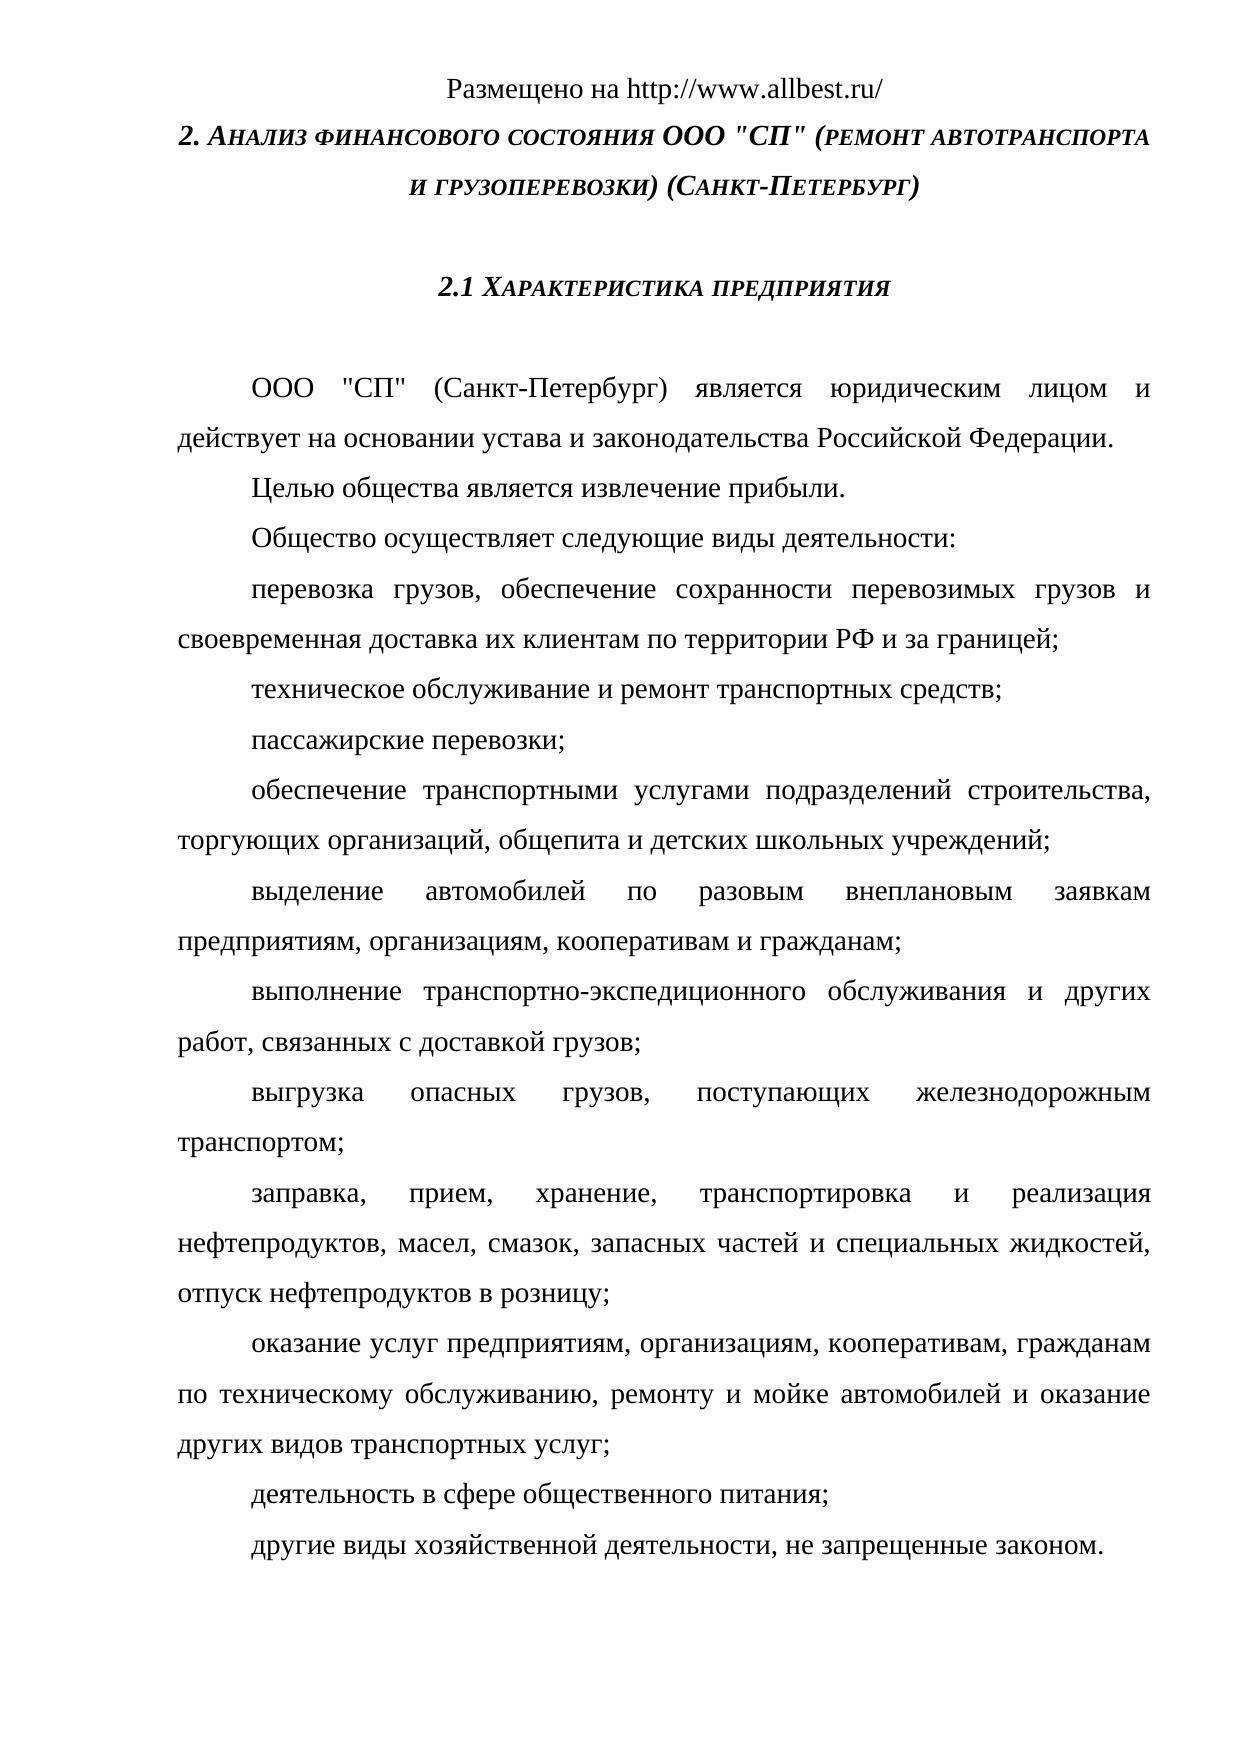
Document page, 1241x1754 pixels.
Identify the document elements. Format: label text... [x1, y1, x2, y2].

text Общество осуществляет следующие виды деятельности: [177, 521, 1152, 554]
text пассажирские перевозки; [177, 722, 1152, 755]
text заправка, прием, хранение, транспортировка и реализация нефтепродуктов, масел, смазок, запасных частей и специальных жидкостей, отпуск нефтепродуктов в розницу; [177, 1175, 1152, 1309]
text перевозка грузов, обеспечение сохранности перевозимых грузов и своевременная доставка их клиентам по территории РФ и за границей; [177, 571, 1152, 655]
subtitle 2. Анализ финансового состояния ООО "СП" (ремонт автотранспорта и грузоперевозки) (Санкт-Петербург) [177, 118, 1152, 202]
text Целью общества является извлечение прибыли. [177, 470, 1152, 504]
text обеспечение транспортными услугами подразделений строительства, торгующих организаций, общепита и детских школьных учреждений; [177, 772, 1152, 856]
text оказание услуг предприятиям, организациям, кооперативам, гражданам по техническому обслуживанию, ремонту и мойке автомобилей и оказание других видов транспортных услуг; [177, 1326, 1152, 1460]
text выделение автомобилей по разовым внеплановым заявкам предприятиям, организациям, кооперативам и гражданам; [177, 873, 1152, 957]
text ООО "СП" (Санкт-Петербург) является юридическим лицом и действует на основании устава и законодательства Российской Федерации. [177, 370, 1152, 453]
text деятельность в сфере общественного питания; [177, 1477, 1152, 1510]
text выполнение транспортно-экспедиционного обслуживания и других работ, связанных с доставкой грузов; [177, 973, 1152, 1057]
text другие виды хозяйственной деятельности, не запрещенные законом. [177, 1527, 1152, 1560]
text техническое обслуживание и ремонт транспортных средств; [177, 672, 1152, 705]
subtitle 2.1 Характеристика предприятия [177, 269, 1152, 303]
text выгрузка опасных грузов, поступающих железнодорожным транспортом; [177, 1074, 1152, 1158]
